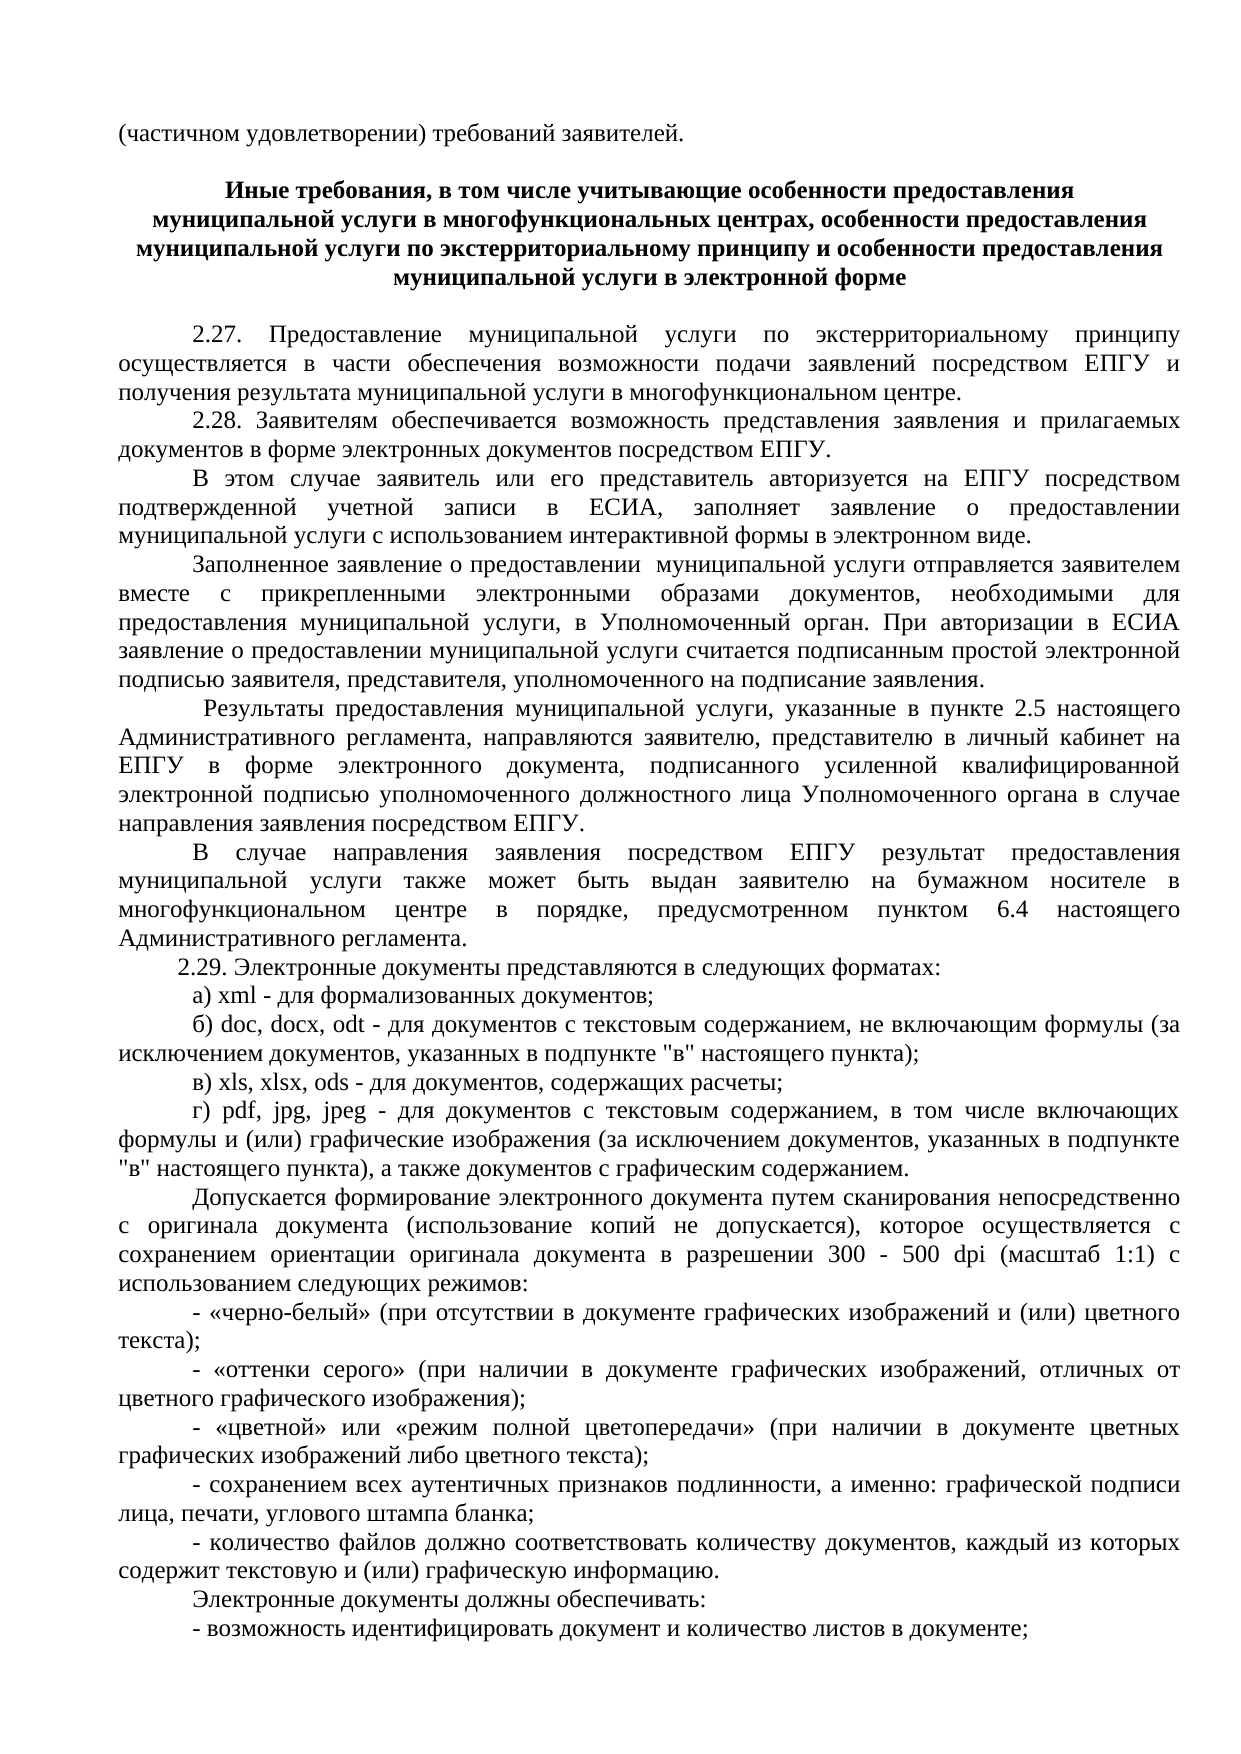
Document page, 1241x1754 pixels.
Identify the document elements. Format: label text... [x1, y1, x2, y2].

text В этом случае заявитель или его представитель авторизуется на ЕПГУ посредством подтвержденной учетной записи в ЕСИА, заполняет заявление о предоставлении муниципальной услуги с использованием интерактивной формы в электронном виде. [118, 463, 1181, 549]
text В случае направления заявления посредством ЕПГУ результат предоставления муниципальной услуги также может быть выдан заявителю на бумажном носителе в многофункциональном центре в порядке, предусмотренном пунктом 6.4 настоящего Административного регламента. [118, 837, 1181, 952]
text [118, 118, 1181, 147]
text 2.29. Электронные документы представляются в следующих форматах: [118, 952, 1181, 981]
text в) xls, xlsx, ods - для документов, содержащих расчеты; [118, 1067, 1181, 1096]
text - «черно-белый» (при отсутствии в документе графических изображений и (или) цветного текста); [118, 1297, 1181, 1354]
text - количество файлов должно соответствовать количеству документов, каждый из которых содержит текстовую и (или) графическую информацию. [118, 1527, 1181, 1584]
text 2.27. Предоставление муниципальной услуги по экстерриториальному принципу осуществляется в части обеспечения возможности подачи заявлений посредством ЕПГУ и получения результата муниципальной услуги в многофункциональном центре. [118, 319, 1181, 406]
text - «оттенки серого» (при наличии в документе графических изображений, отличных от цветного графического изображения); [118, 1354, 1181, 1412]
text Допускается формирование электронного документа путем сканирования непосредственно с оригинала документа (использование копий не допускается), которое осуществляется с сохранением ориентации оригинала документа в разрешении 300 - 500 dpi (масштаб 1:1) с использованием следующих режимов: [118, 1182, 1181, 1297]
text - сохранением всех аутентичных признаков подлинности, а именно: графической подписи лица, печати, углового штампа бланка; [118, 1469, 1181, 1527]
text Электронные документы должны обеспечивать: [118, 1584, 1181, 1613]
text - «цветной» или «режим полной цветопередачи» (при наличии в документе цветных графических изображений либо цветного текста); [118, 1412, 1181, 1469]
text б) doc, docx, odt - для документов с текстовым содержанием, не включающим формулы (за исключением документов, указанных в подпункте "в" настоящего пункта); [118, 1009, 1181, 1067]
text 2.28. Заявителям обеспечивается возможность представления заявления и прилагаемых документов в форме электронных документов посредством ЕПГУ. [118, 406, 1181, 463]
text Заполненное заявление о предоставлении муниципальной услуги отправляется заявителем вместе с прикрепленными электронными образами документов, необходимыми для предоставления муниципальной услуги, в Уполномоченный орган. При авторизации в ЕСИА заявление о предоставлении муниципальной услуги считается подписанным простой электронной подписью заявителя, представителя, уполномоченного на подписание заявления. [118, 549, 1181, 693]
list Результаты предоставления муниципальной услуги, указанные в пункте 2.5 настоящего Административного регламента, направляются заявителю, представителю в личный кабинет на ЕПГУ в форме электронного документа, подписанного усиленной квалифицированной электронной подписью уполномоченного должностного лица Уполномоченного органа в случае направления заявления посредством ЕПГУ. [118, 693, 1181, 837]
text - возможность идентифицировать документ и количество листов в документе; [118, 1613, 1181, 1642]
text г) pdf, jpg, jpeg - для документов с текстовым содержанием, в том числе включающих формулы и (или) графические изображения (за исключением документов, указанных в подпункте "в" настоящего пункта), а также документов с графическим содержанием. [118, 1096, 1181, 1182]
text Иные требования, в том числе учитывающие особенности предоставления муниципальной услуги в многофункциональных центрах, особенности предоставления муниципальной услуги по экстерриториальному принципу и особенности предоставления муниципальной услуги в электронной форме [118, 176, 1181, 291]
text а) xml - для формализованных документов; [118, 981, 1181, 1009]
